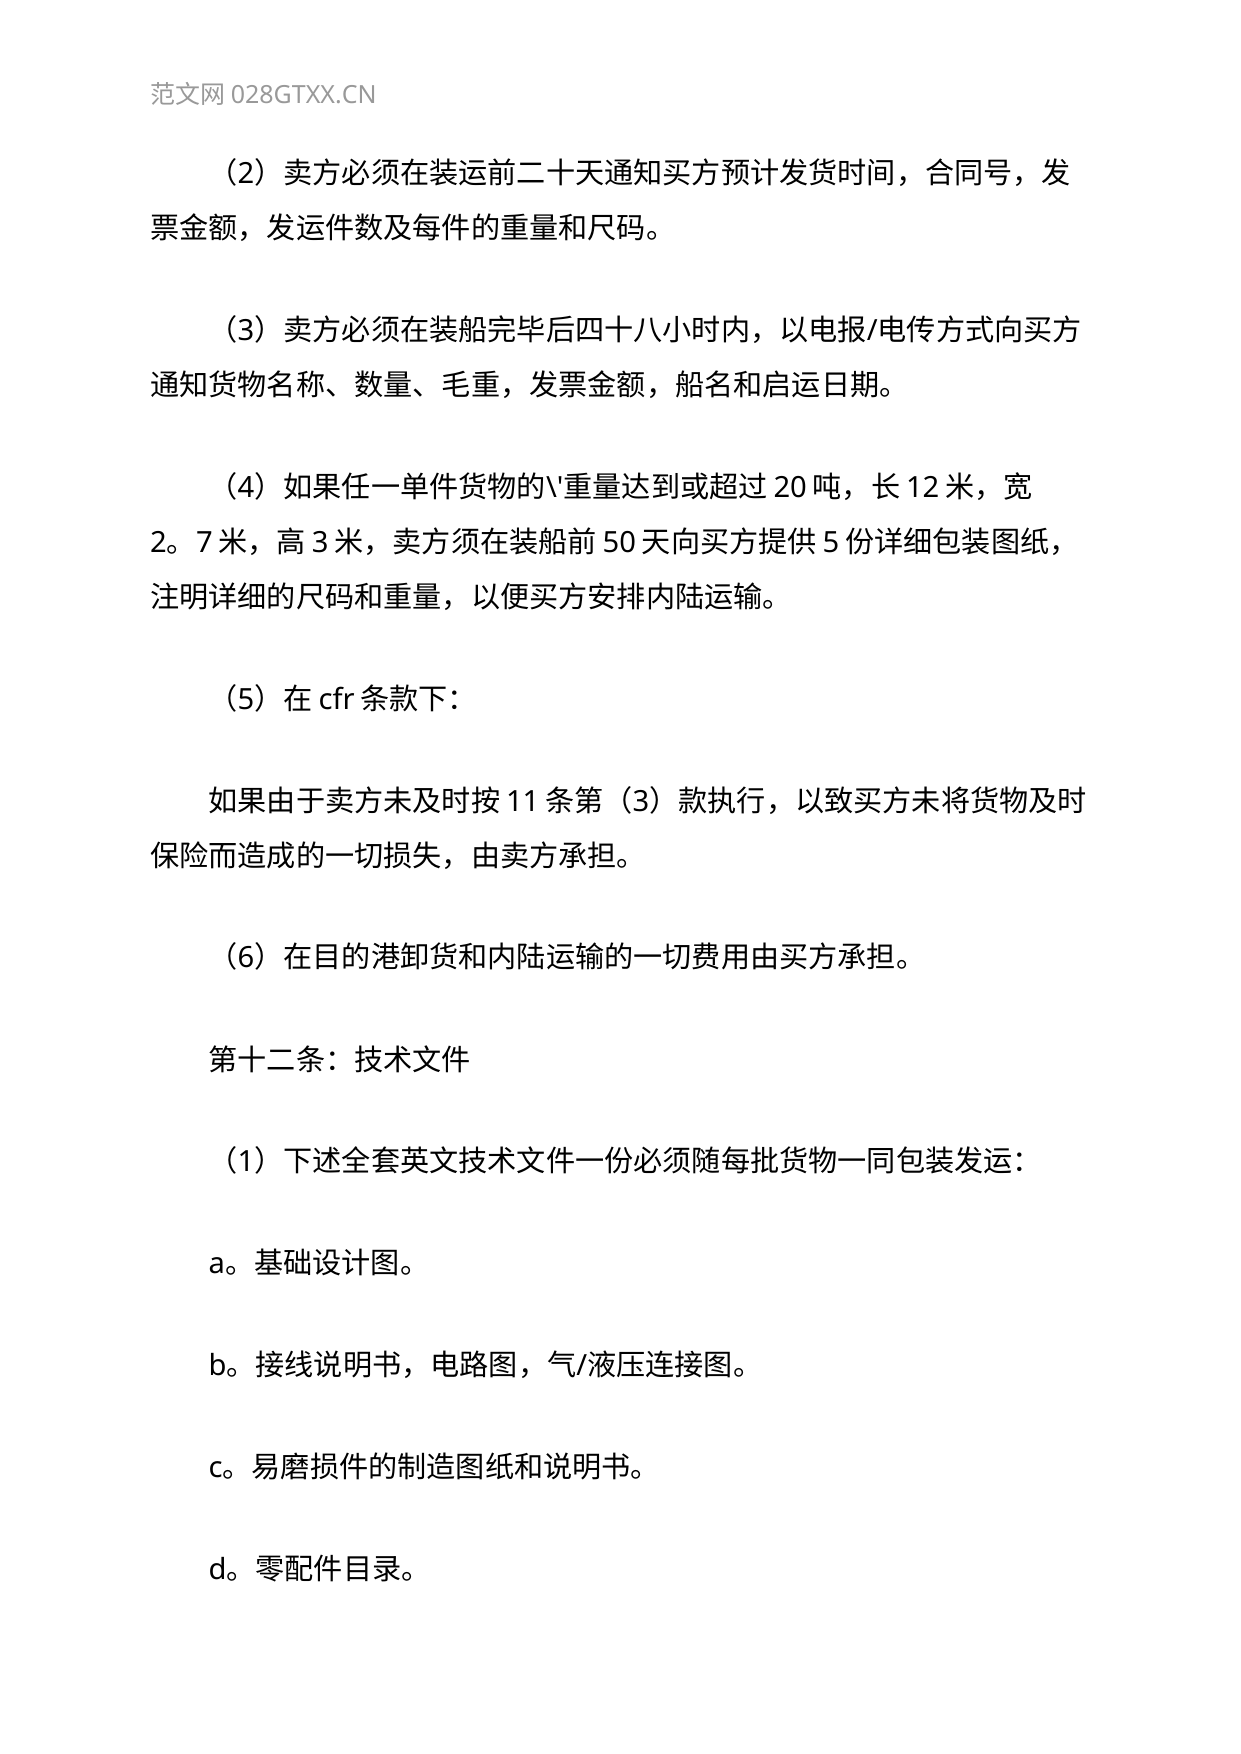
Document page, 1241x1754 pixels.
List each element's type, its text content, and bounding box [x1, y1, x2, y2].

text 第十二条：技术文件 [150, 1036, 1090, 1078]
text c。易磨损件的制造图纸和说明书。 [150, 1444, 1090, 1486]
text （1）下述全套英文技术文件一份必须随每批货物一同包装发运： [150, 1138, 1090, 1180]
text （6）在目的港卸货和内陆运输的一切费用由买方承担。 [150, 934, 1090, 976]
text a。基础设计图。 [150, 1240, 1090, 1282]
text （2）卖方必须在装运前二十天通知买方预计发货时间，合同号，发票金额，发运件数及每件的重量和尺码。 [150, 150, 1090, 247]
text （5）在cfr条款下： [150, 675, 1090, 718]
text d。零配件目录。 [150, 1546, 1090, 1588]
text b。接线说明书，电路图，气/液压连接图。 [150, 1342, 1090, 1384]
text （4）如果任一单件货物的\'重量达到或超过20吨，长12米，宽2。7米，高3米，卖方须在装船前50天向买方提供5份详细包装图纸，注明详细的尺码和重量，以便买方安排内陆运输。 [150, 463, 1090, 616]
text 如果由于卖方未及时按11条第（3）款执行，以致买方未将货物及时保险而造成的一切损失，由卖方承担。 [150, 777, 1090, 874]
text （3）卖方必须在装船完毕后四十八小时内，以电报/电传方式向买方通知货物名称、数量、毛重，发票金额，船名和启运日期。 [150, 307, 1090, 404]
